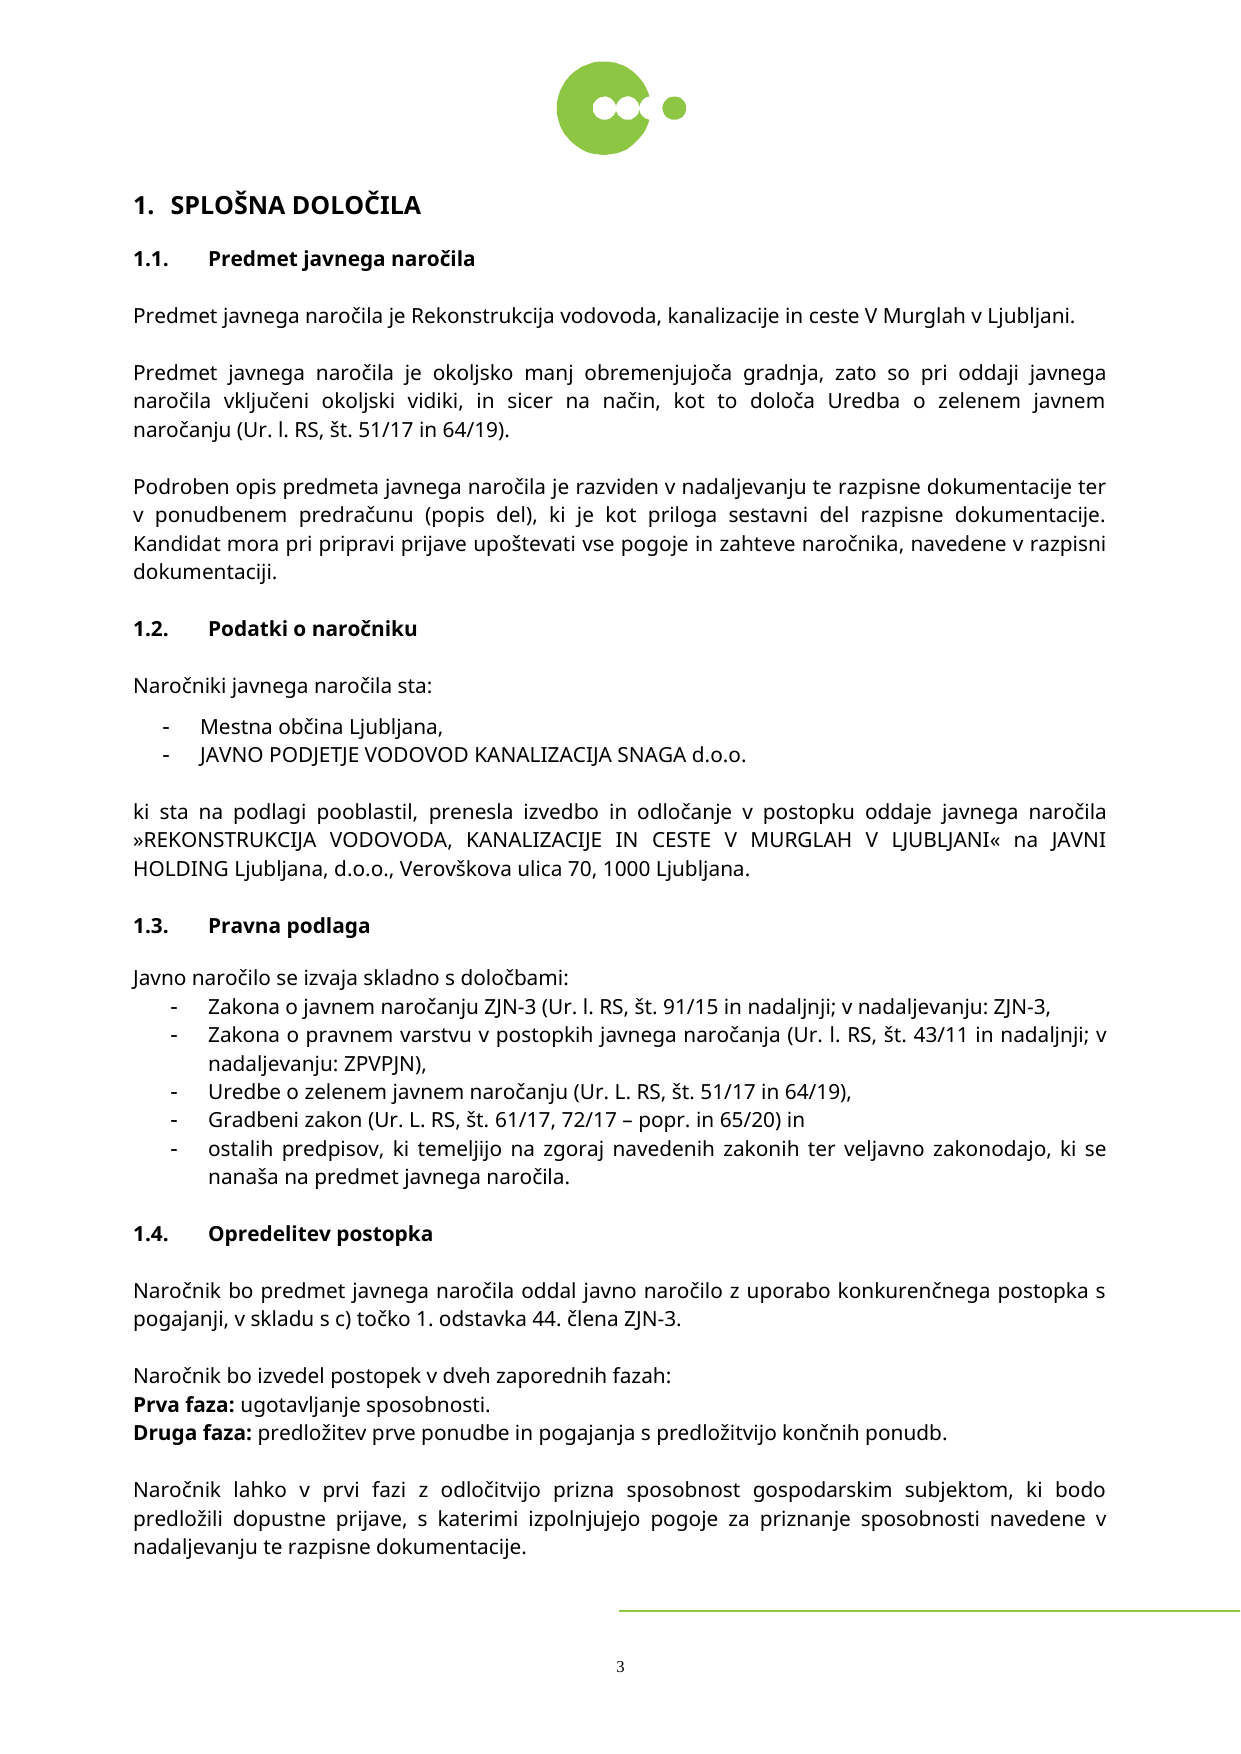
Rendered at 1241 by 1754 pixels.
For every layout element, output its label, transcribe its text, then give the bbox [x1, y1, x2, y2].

list Zakona o javnem naročanju ZJN-3 (Ur. l. RS, št. 91/15 in nadaljnji; v nadaljevanju: ZJN-3, [170, 992, 1107, 1020]
text Podroben opis predmeta javnega naročila je razviden v nadaljevanju te razpisne dokumentacije ter v ponudbenem predračunu (popis del), ki je kot priloga sestavni del razpisne dokumentacije. Kandidat mora pri pripravi prijave upoštevati vse pogoje in zahteve naročnika, navedene v razpisni dokumentaciji. [133, 472, 1107, 586]
list SPLOŠNA DOLOČILA [133, 187, 1107, 222]
list Predmet javnega naročila [133, 244, 1107, 273]
list Mestna občina Ljubljana, [162, 712, 1107, 740]
text Prva faza: ugotavljanje sposobnosti. [133, 1390, 1107, 1418]
text Naročnik lahko v prvi fazi z odločitvijo prizna sposobnost gospodarskim subjektom, ki bodo predložili dopustne prijave, s katerimi izpolnjujejo pogoje za priznanje sposobnosti navedene v nadaljevanju te razpisne dokumentacije. [133, 1475, 1107, 1561]
list Podatki o naročniku [133, 614, 1107, 642]
list Gradbeni zakon (Ur. L. RS, št. 61/17, 72/17 – popr. in 65/20) in [170, 1106, 1107, 1134]
text ki sta na podlagi pooblastil, prenesla izvedbo in odločanje v postopku oddaje javnega naročila »REKONSTRUKCIJA VODOVODA, KANALIZACIJE IN CESTE V MURGLAH V LJUBLJANI« na JAVNI HOLDING Ljubljana, d.o.o., Verovškova ulica 70, 1000 Ljubljana. [133, 797, 1107, 882]
list ostalih predpisov, ki temeljijo na zgoraj navedenih zakonih ter veljavno zakonodajo, ki se nanaša na predmet javnega naročila. [170, 1134, 1107, 1191]
text Druga faza: predložitev prve ponudbe in pogajanja s predložitvijo končnih ponudb. [133, 1418, 1107, 1447]
list Pravna podlaga [133, 911, 1107, 939]
text Naročnik bo predmet javnega naročila oddal javno naročilo z uporabo konkurenčnega postopka s pogajanji, v skladu s c) točko 1. odstavka 44. člena ZJN-3. [133, 1276, 1107, 1333]
text Javno naročilo se izvaja skladno s določbami: [133, 963, 1107, 992]
list JAVNO PODJETJE VODOVOD KANALIZACIJA SNAGA d.o.o. [162, 740, 1107, 769]
text Predmet javnega naročila je Rekonstrukcija vodovoda, kanalizacije in ceste V Murglah v Ljubljani. [133, 301, 1107, 329]
text Predmet javnega naročila je okoljsko manj obremenjujoča gradnja, zato so pri oddaji javnega naročila vključeni okoljski vidiki, in sicer na način, kot to določa Uredba o zelenem javnem naročanju (Ur. l. RS, št. 51/17 in 64/19). [133, 358, 1107, 443]
text Naročniki javnega naročila sta: [133, 671, 1107, 699]
text Naročnik bo izvedel postopek v dveh zaporednih fazah: [133, 1361, 1107, 1390]
list Uredbe o zelenem javnem naročanju (Ur. L. RS, št. 51/17 in 64/19), [170, 1077, 1107, 1106]
list Zakona o pravnem varstvu v postopkih javnega naročanja (Ur. l. RS, št. 43/11 in nadaljnji; v nadaljevanju: ZPVPJN), [170, 1020, 1107, 1077]
list Opredelitev postopka [133, 1219, 1107, 1248]
